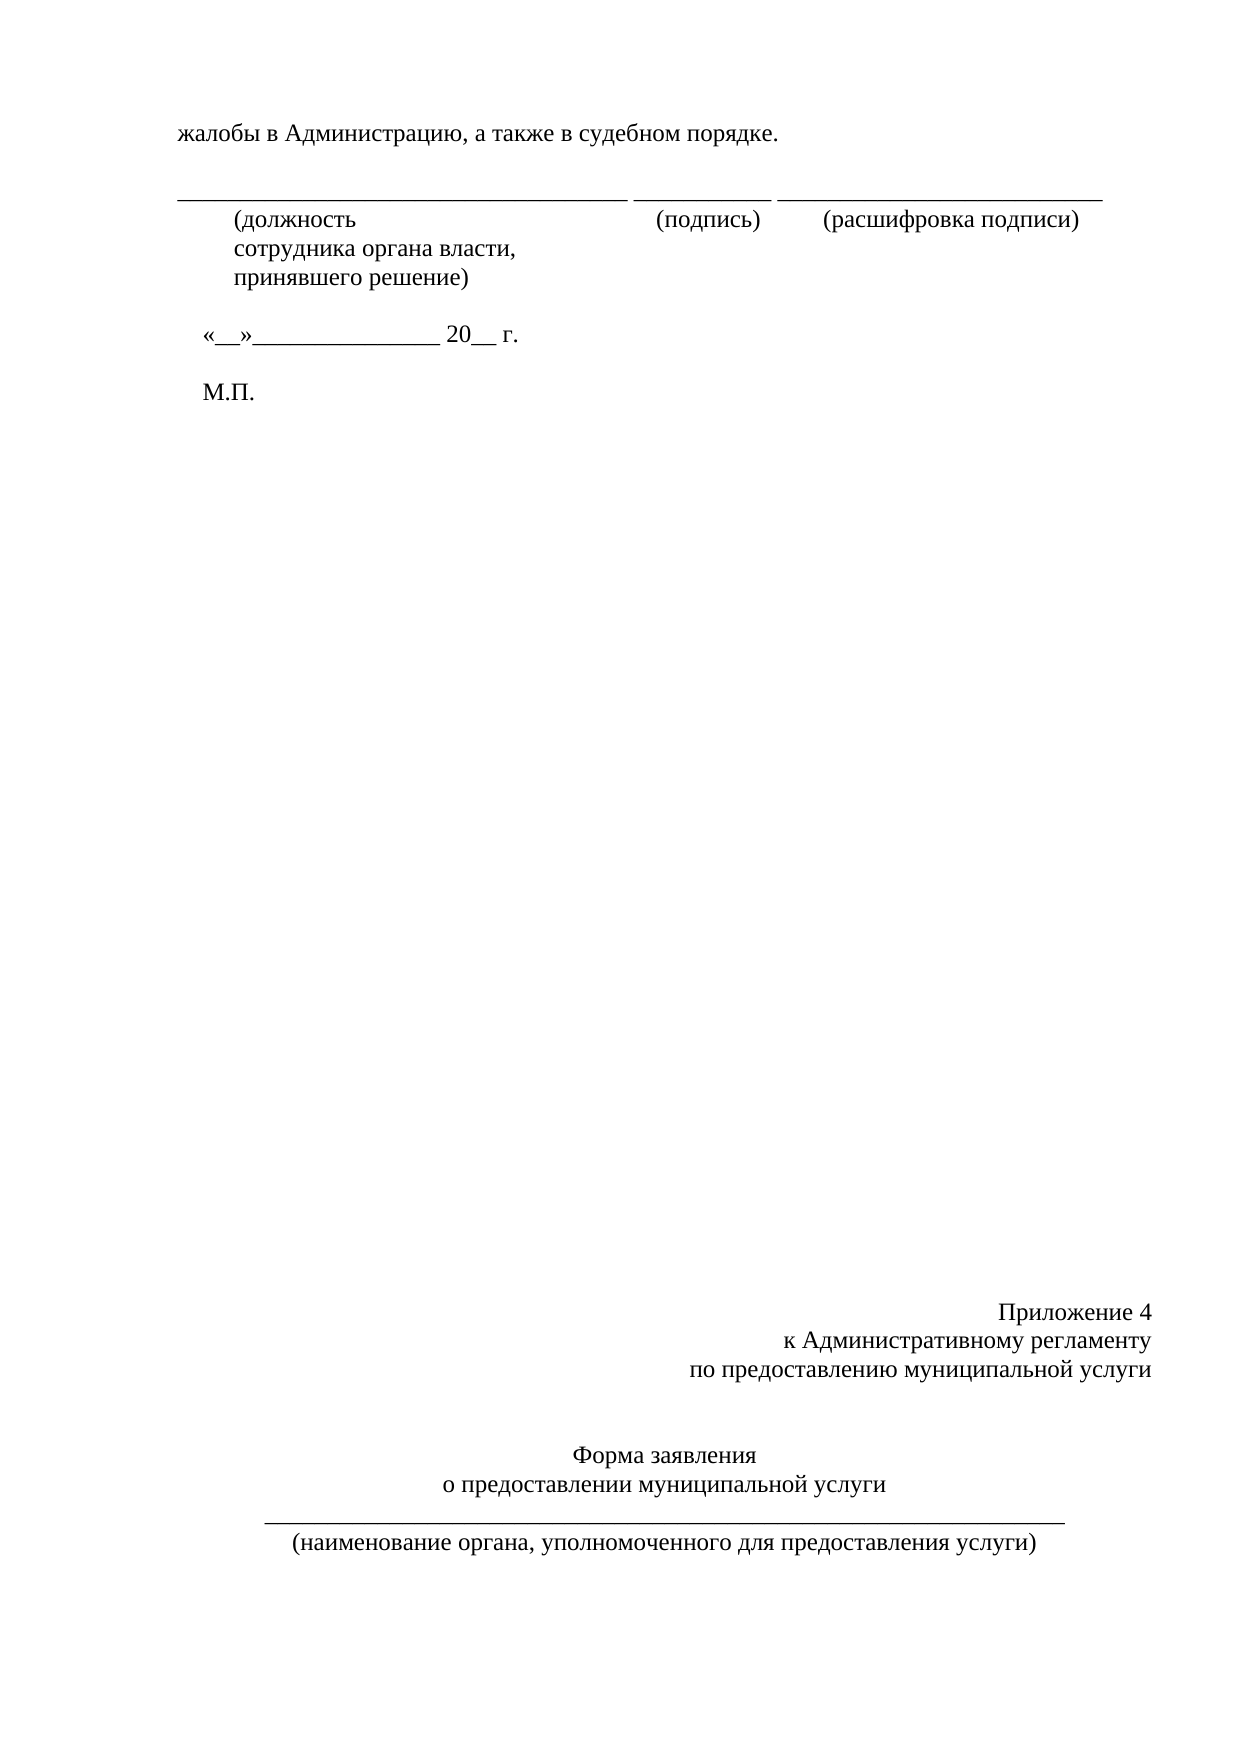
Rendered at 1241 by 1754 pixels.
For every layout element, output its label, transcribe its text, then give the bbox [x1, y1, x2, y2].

text М.П. [177, 377, 1152, 406]
text ____________________________________ ___________ __________________________ [177, 176, 1152, 204]
text Приложение 4 [177, 1297, 1152, 1326]
text о предоставлении муниципальной услуги [177, 1469, 1152, 1498]
text по предоставлению муниципальной услуги [177, 1354, 1152, 1383]
text (наименование органа, уполномоченного для предоставления услуги) [177, 1527, 1152, 1556]
text (должность (подпись) (расшифровка подписи) [177, 204, 1152, 233]
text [177, 118, 1152, 147]
text к Административному регламенту [177, 1326, 1152, 1354]
text ________________________________________________________________ [177, 1498, 1152, 1527]
text принявшего решение) [177, 262, 1152, 291]
text сотрудника органа власти, [177, 233, 1152, 262]
text «__»_______________ 20__ г. [177, 319, 1152, 348]
text Форма заявления [177, 1441, 1152, 1469]
